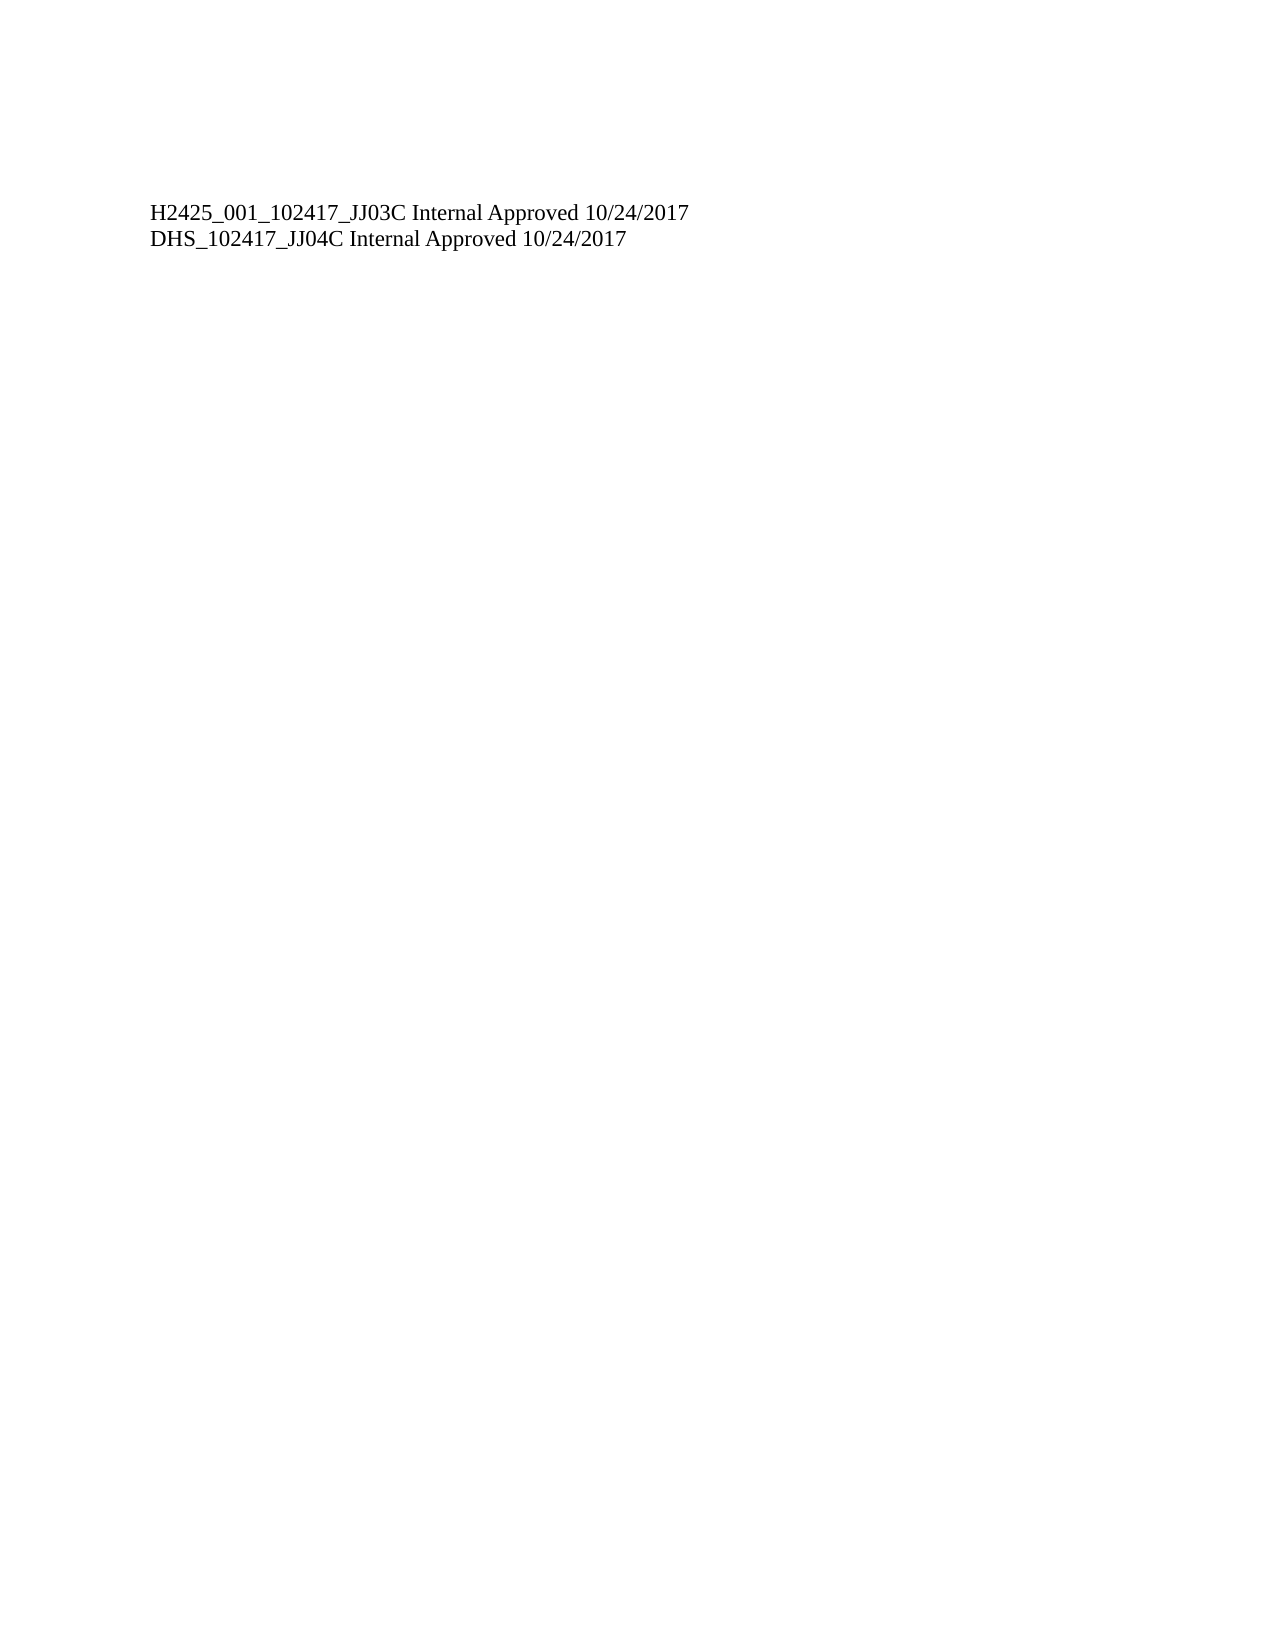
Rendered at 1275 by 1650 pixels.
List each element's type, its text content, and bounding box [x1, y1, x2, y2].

text DHS_102417_JJ04C Internal Approved 10/24/2017 [150, 225, 1172, 252]
text H2425_001_102417_JJ03C Internal Approved 10/24/2017 [150, 199, 1172, 225]
